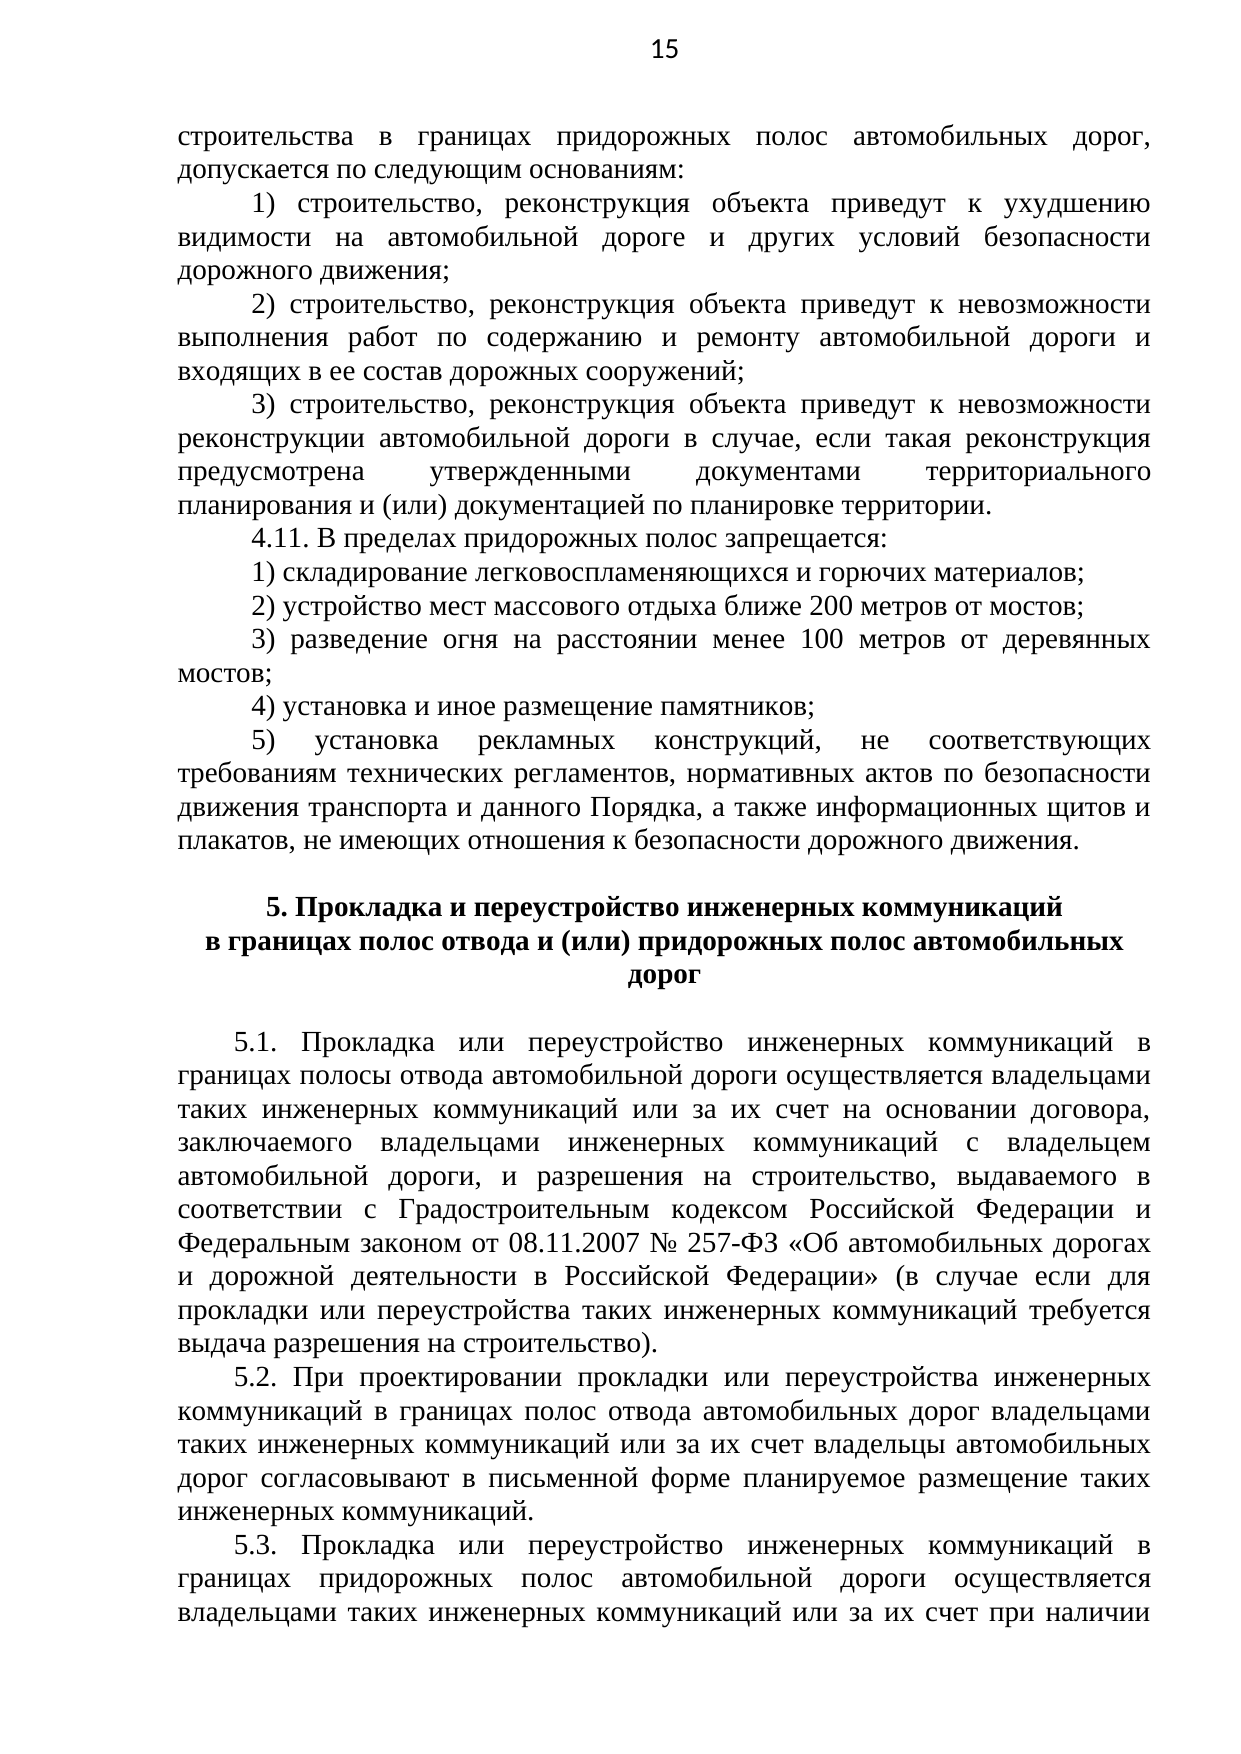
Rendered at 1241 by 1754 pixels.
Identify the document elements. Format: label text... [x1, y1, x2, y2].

text 1) строительство, реконструкция объекта приведут к ухудшению видимости на автомобильной дороге и других условий безопасности дорожного движения; [177, 185, 1152, 286]
text 5.2. При проектировании прокладки или переустройства инженерных коммуникаций в границах полос отвода автомобильных дорог владельцами таких инженерных коммуникаций или за их счет владельцы автомобильных дорог согласовывают в письменной форме планируемое размещение таких инженерных коммуникаций. [177, 1359, 1152, 1527]
text 5) установка рекламных конструкций, не соответствующих требованиям технических регламентов, нормативных актов по безопасности движения транспорта и данного Порядка, а также информационных щитов и плакатов, не имеющих отношения к безопасности дорожного движения. [177, 722, 1152, 856]
text 4.11. В пределах придорожных полос запрещается: [177, 521, 1152, 554]
text 1) складирование легковоспламеняющихся и горючих материалов; [177, 554, 1152, 588]
text 3) разведение огня на расстоянии менее 100 метров от деревянных мостов; [177, 621, 1152, 688]
text в границах полос отвода и (или) придорожных полос автомобильных дорог [177, 923, 1152, 990]
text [177, 1527, 1152, 1627]
text 4) установка и иное размещение памятников; [177, 688, 1152, 722]
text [177, 118, 1152, 185]
text 5. Прокладка и переустройство инженерных коммуникаций [177, 889, 1152, 923]
text 5.1. Прокладка или переустройство инженерных коммуникаций в границах полосы отвода автомобильной дороги осуществляется владельцами таких инженерных коммуникаций или за их счет на основании договора, заключаемого владельцами инженерных коммуникаций с владельцем автомобильной дороги, и разрешения на строительство, выдаваемого в соответствии с Градостроительным кодексом Российской Федерации и Федеральным законом от 08.11.2007 № 257-ФЗ «Об автомобильных дорогах и дорожной деятельности в Российской Федерации» (в случае если для прокладки или переустройства таких инженерных коммуникаций требуется выдача разрешения на строительство). [177, 1024, 1152, 1359]
text 3) строительство, реконструкция объекта приведут к невозможности реконструкции автомобильной дороги в случае, если такая реконструкция предусмотрена утвержденными документами территориального планирования и (или) документацией по планировке территории. [177, 386, 1152, 521]
text 2) устройство мест массового отдыха ближе 200 метров от мостов; [177, 588, 1152, 621]
text 2) строительство, реконструкция объекта приведут к невозможности выполнения работ по содержанию и ремонту автомобильной дороги и входящих в ее состав дорожных сооружений; [177, 286, 1152, 386]
